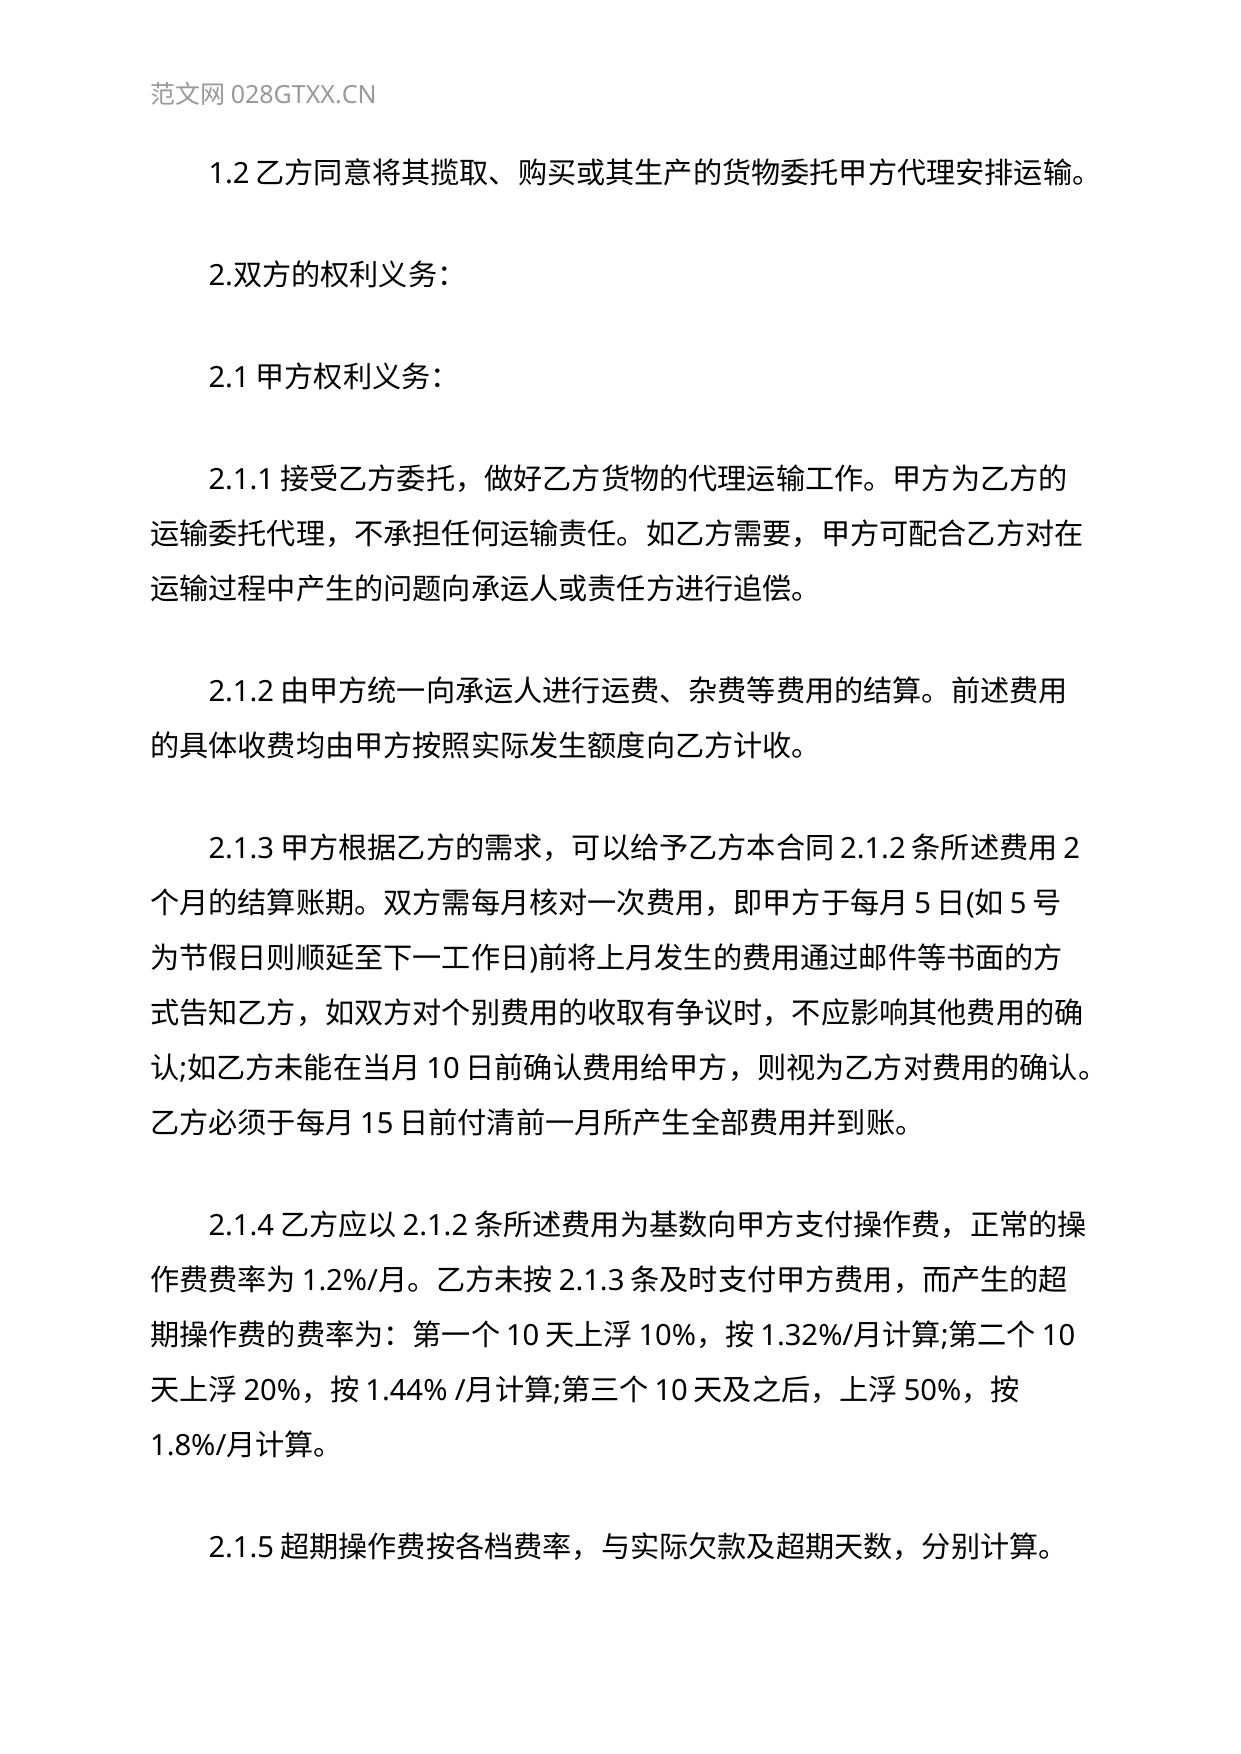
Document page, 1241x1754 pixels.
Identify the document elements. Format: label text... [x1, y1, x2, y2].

text 2.1.1接受乙方委托，做好乙方货物的代理运输工作。甲方为乙方的运输委托代理，不承担任何运输责任。如乙方需要，甲方可配合乙方对在运输过程中产生的问题向承运人或责任方进行追偿。 [150, 456, 1090, 608]
text 1.2乙方同意将其揽取、购买或其生产的货物委托甲方代理安排运输。 [150, 150, 1090, 192]
text 2.1甲方权利义务： [150, 354, 1090, 396]
text 2.1.3甲方根据乙方的需求，可以给予乙方本合同2.1.2条所述费用2个月的结算账期。双方需每月核对一次费用，即甲方于每月5日(如5号为节假日则顺延至下一工作日)前将上月发生的费用通过邮件等书面的方式告知乙方，如双方对个别费用的收取有争议时，不应影响其他费用的确认;如乙方未能在当月10日前确认费用给甲方，则视为乙方对费用的确认。乙方必须于每月15日前付清前一月所产生全部费用并到账。 [150, 824, 1090, 1142]
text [150, 1523, 1090, 1566]
text 2.1.4乙方应以2.1.2条所述费用为基数向甲方支付操作费，正常的操作费费率为1.2%/月。乙方未按2.1.3条及时支付甲方费用，而产生的超期操作费的费率为：第一个10天上浮10%，按1.32%/月计算;第二个10天上浮20%，按1.44% /月计算;第三个10天及之后，上浮50%，按1.8%/月计算。 [150, 1201, 1090, 1464]
text 2.双方的权利义务： [150, 252, 1090, 294]
text 2.1.2由甲方统一向承运人进行运费、杂费等费用的结算。前述费用的具体收费均由甲方按照实际发生额度向乙方计收。 [150, 668, 1090, 765]
